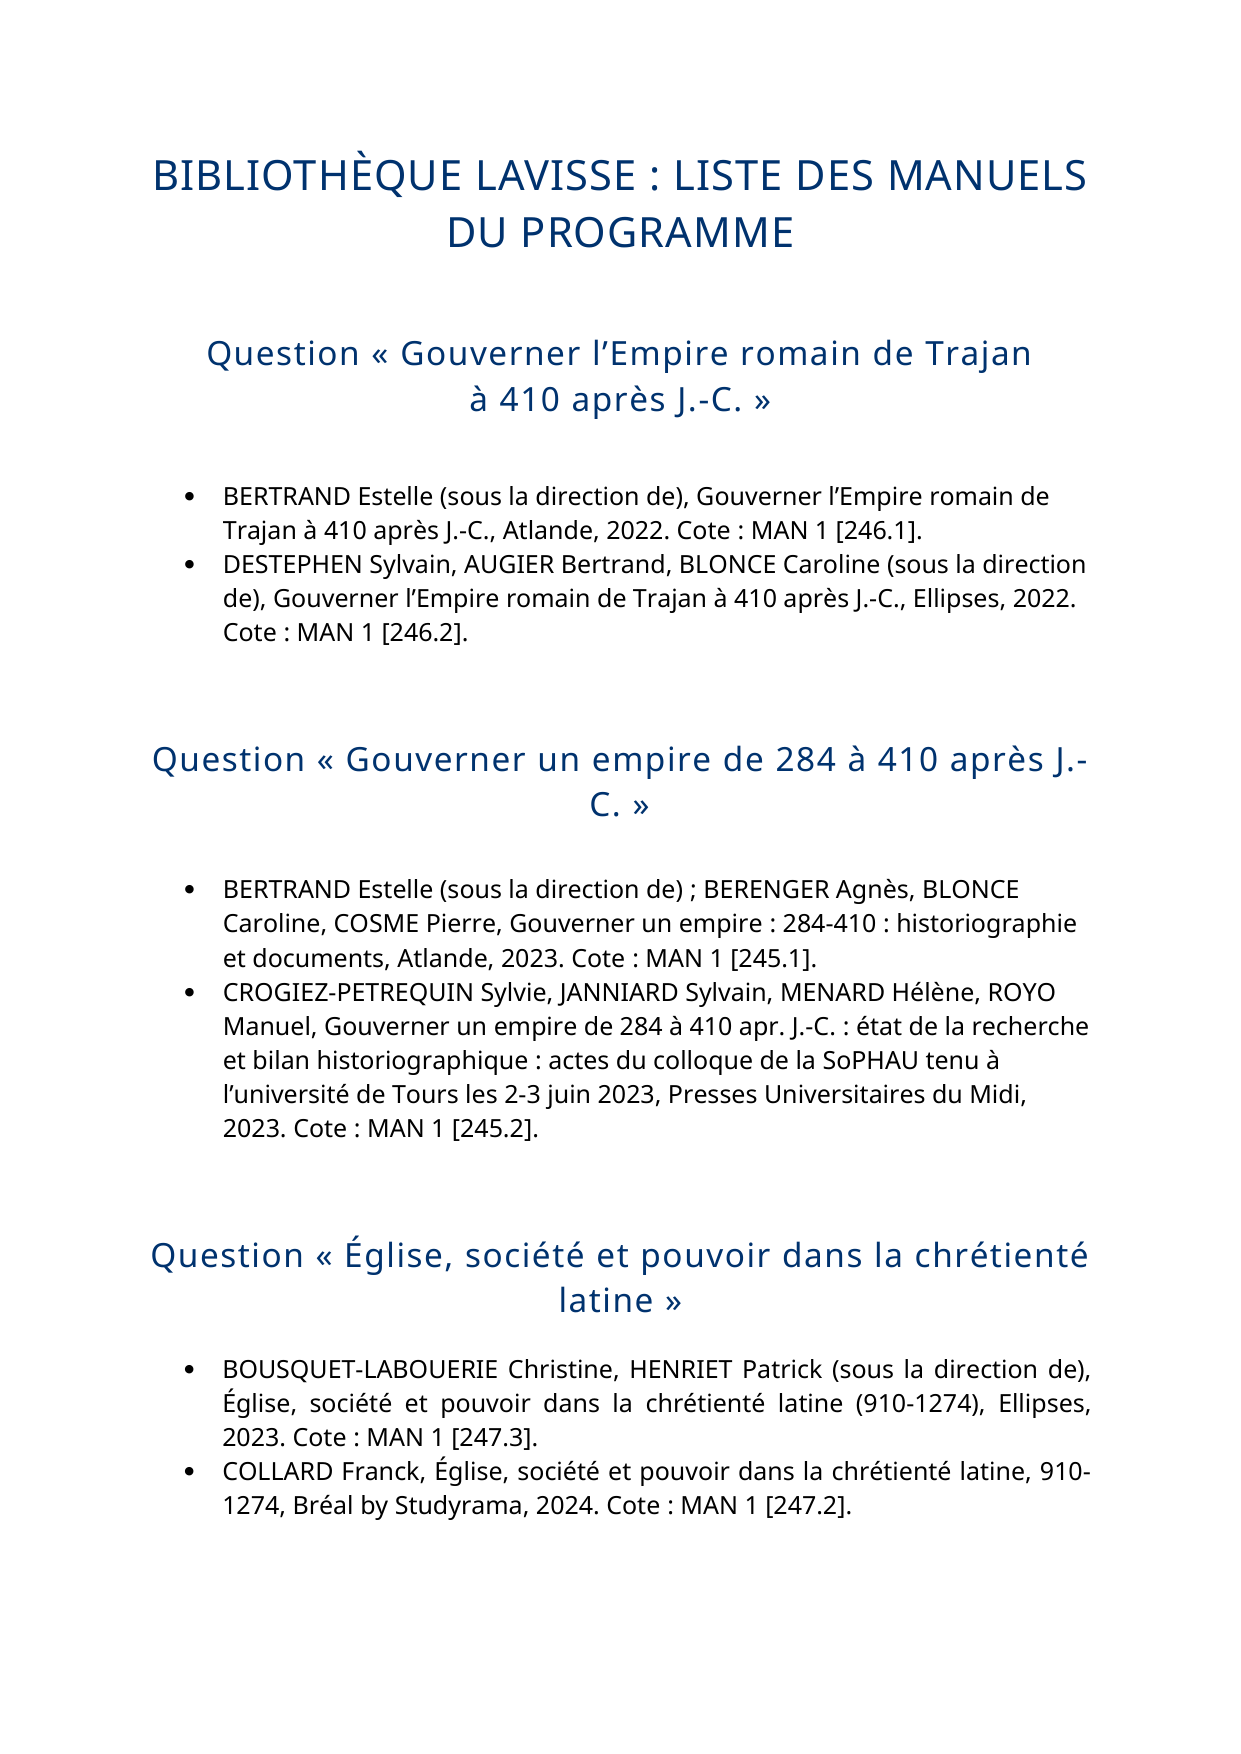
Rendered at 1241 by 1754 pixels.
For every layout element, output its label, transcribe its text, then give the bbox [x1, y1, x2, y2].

list BERTRAND Estelle (sous la direction de) ; BERENGER Agnès, BLONCE Caroline, COSME Pierre, Gouverner un empire : 284-410 : historiographie et documents, Atlande, 2023. Cote : MAN 1 [245.1]. [185, 872, 1092, 974]
title BIBLIOTHÈQUE Lavisse : liste des manuels du programme [148, 146, 1092, 260]
list COLLARD Franck, Église, société et pouvoir dans la chrétienté latine, 910-1274, Bréal by Studyrama, 2024. Cote : MAN 1 [247.2]. [185, 1454, 1092, 1522]
subtitle Question « Gouverner l’Empire romain de Trajan à 410 après J.-C. » [148, 330, 1092, 421]
list BOUSQUET-LABOUERIE Christine, HENRIET Patrick (sous la direction de), Église, société et pouvoir dans la chrétienté latine (910-1274), Ellipses, 2023. Cote : MAN 1 [247.3]. [185, 1352, 1092, 1454]
list CROGIEZ-PETREQUIN Sylvie, JANNIARD Sylvain, MENARD Hélène, ROYO Manuel, Gouverner un empire de 284 à 410 apr. J.-C. : état de la recherche et bilan historiographique : actes du colloque de la SoPHAU tenu à l’université de Tours les 2-3 juin 2023, Presses Universitaires du Midi, 2023. Cote : MAN 1 [245.2]. [185, 974, 1092, 1144]
list DESTEPHEN Sylvain, AUGIER Bertrand, BLONCE Caroline (sous la direction de), Gouverner l’Empire romain de Trajan à 410 après J.-C., Ellipses, 2022. Cote : MAN 1 [246.2]. [185, 547, 1092, 649]
text Question « Église, société et pouvoir dans la chrétienté latine » [148, 1232, 1092, 1322]
subtitle Question « Gouverner un empire de 284 à 410 après J.-C. » [148, 736, 1092, 872]
list BERTRAND Estelle (sous la direction de), Gouverner l’Empire romain de Trajan à 410 après J.-C., Atlande, 2022. Cote : MAN 1 [246.1]. [185, 478, 1092, 547]
